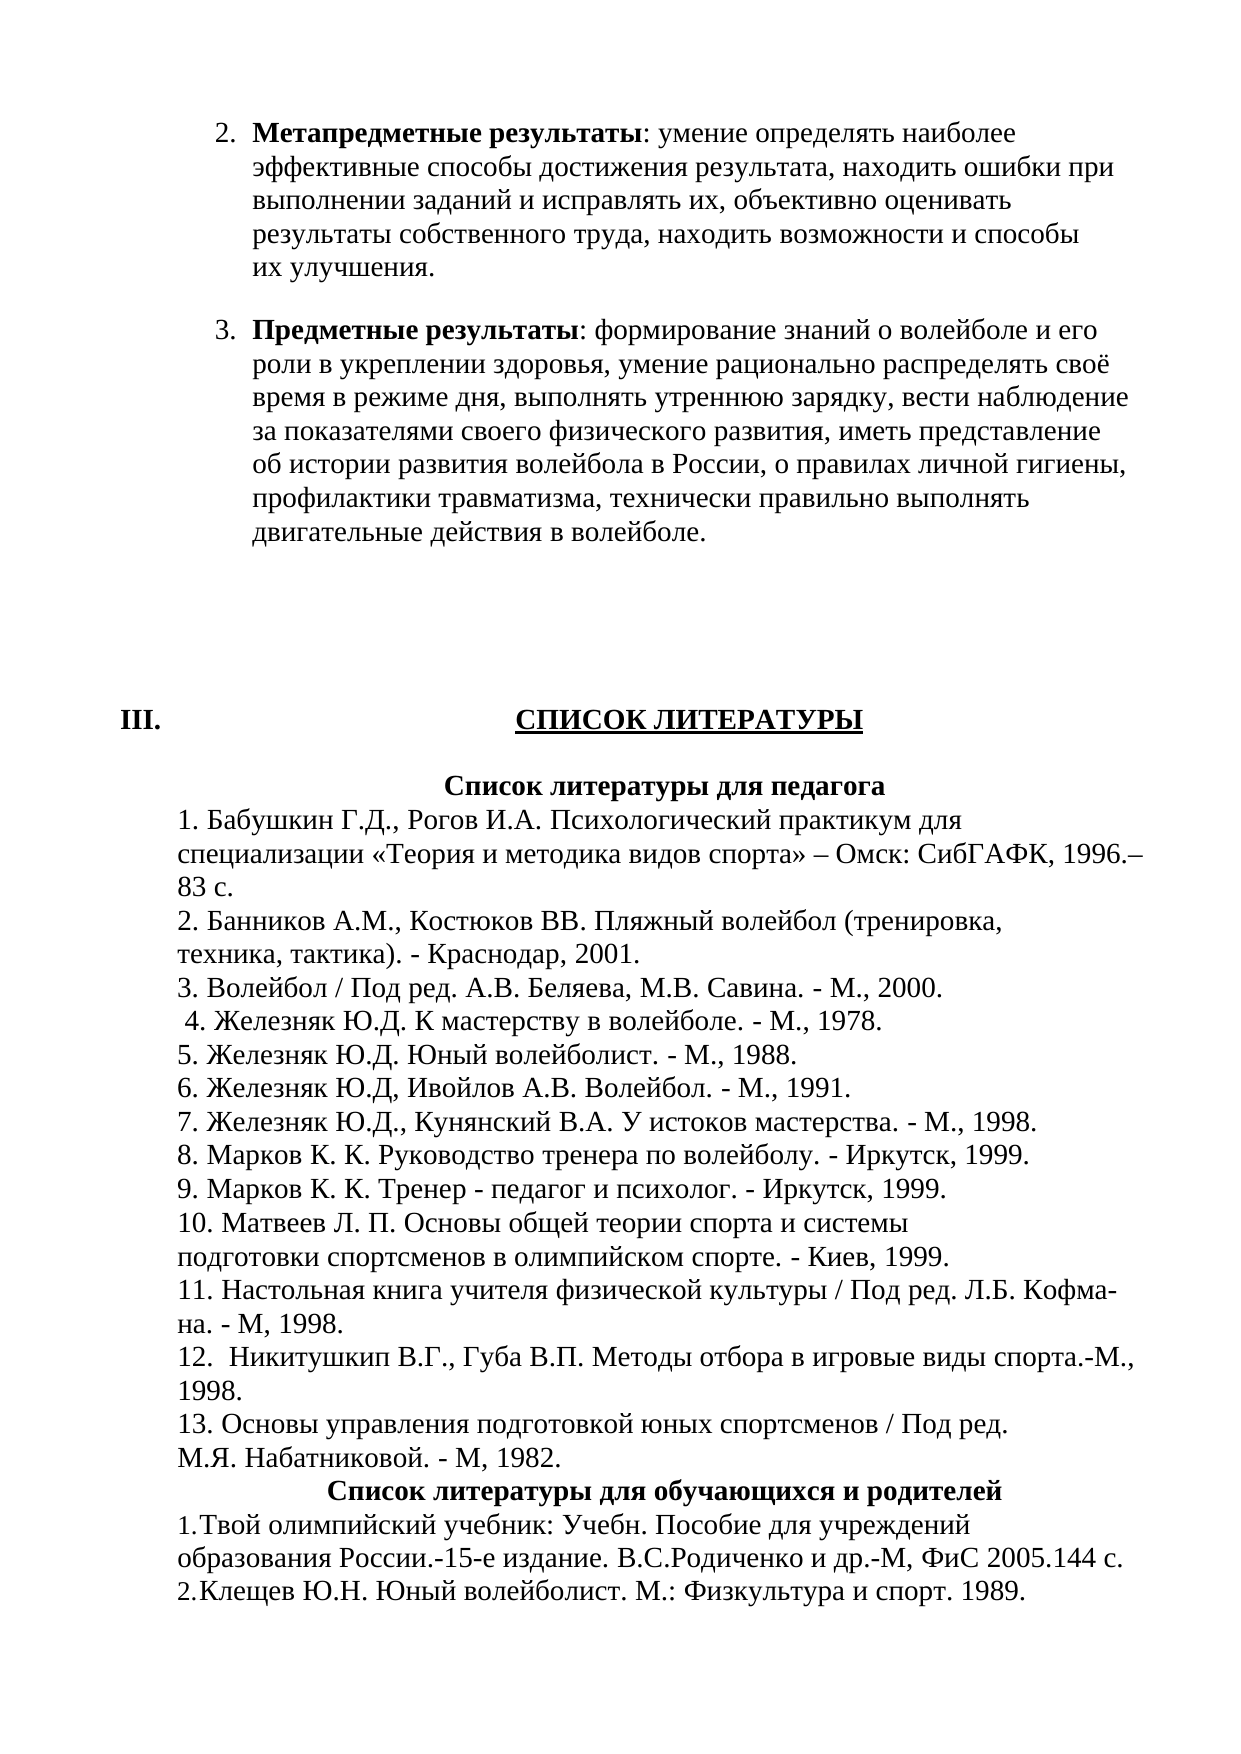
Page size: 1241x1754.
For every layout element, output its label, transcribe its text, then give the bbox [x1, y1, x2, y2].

list Волейбол / Под ред. А.В. Беляева, М.В. Савина. - М., 2000. [177, 970, 1209, 1004]
list Бабушкин Г.Д., Рогов И.А. Психологический практикум для специализации «Теория и методика видов спорта» – Омск: СибГАФК, 1996.– 83 с. [177, 802, 1143, 903]
list Метапредметные результаты: умение определять наиболее эффективные способы достижения результата, находить ошибки при выполнении заданий и исправлять их, объективно оценивать результаты собственного труда, находить возможности и способы их улучшения. [214, 115, 1116, 283]
list Железняк Ю.Д. К мастерству в волейболе. - М., 1978. [184, 1004, 1209, 1037]
list Матвеев Л. П. Основы общей теории спорта и системы подготовки спортсменов в олимпийском спорте. - Киев, 1999. [177, 1205, 1057, 1272]
list Клещев Ю.Н. Юный волейболист. М.: Физкультура и спорт. 1989. [177, 1574, 1209, 1607]
list Основы управления подготовкой юных спортсменов / Под ред. М.Я. Набатниковой. - М, 1982. [177, 1406, 1076, 1473]
list Предметные результаты: формирование знаний о волейболе и его роли в укреплении здоровья, умение рационально распределять своё время в режиме дня, выполнять утреннюю зарядку, вести наблюдение за показателями своего физического развития, иметь представление об истории развития волейбола в России, о правилах личной гигиены, профилактики травматизма, технически правильно выполнять двигательные действия в волейболе. [214, 312, 1136, 547]
list СПИСОК ЛИТЕРАТУРЫ [120, 702, 1209, 736]
list Твой олимпийский учебник: Учебн. Пособие для учреждений образования России.-15-е издание. В.С.Родиченко и др.-М, ФиС 2005.144 с. [177, 1507, 1130, 1574]
list Марков К. К. Руководство тренера по волейболу. - Иркутск, 1999. [177, 1138, 1209, 1172]
list Настольная книга учителя физической культуры / Под ред. Л.Б. Кофма- на. - М, 1998. [177, 1272, 1118, 1339]
list Марков К. К. Тренер - педагог и психолог. - Иркутск, 1999. [177, 1172, 1209, 1205]
list Железняк Ю.Д. Юный волейболист. - М., 1988. [177, 1037, 1209, 1071]
text Список литературы для педагога [444, 769, 1209, 802]
list Железняк Ю.Д., Кунянский В.А. У истоков мастерства. - М., 1998. [177, 1104, 1209, 1138]
list Банников A.M., Костюков ВВ. Пляжный волейбол (тренировка, техника, тактика). - Краснодар, 2001. [177, 903, 1114, 970]
list Никитушкип В.Г., Губа В.П. Методы отбора в игровые виды спорта.-М., 1998. [177, 1339, 1135, 1406]
list Железняк Ю.Д, Ивойлов А.В. Волейбол. - М., 1991. [177, 1071, 1209, 1104]
subtitle Список литературы для обучающихся и родителей [327, 1473, 1209, 1507]
